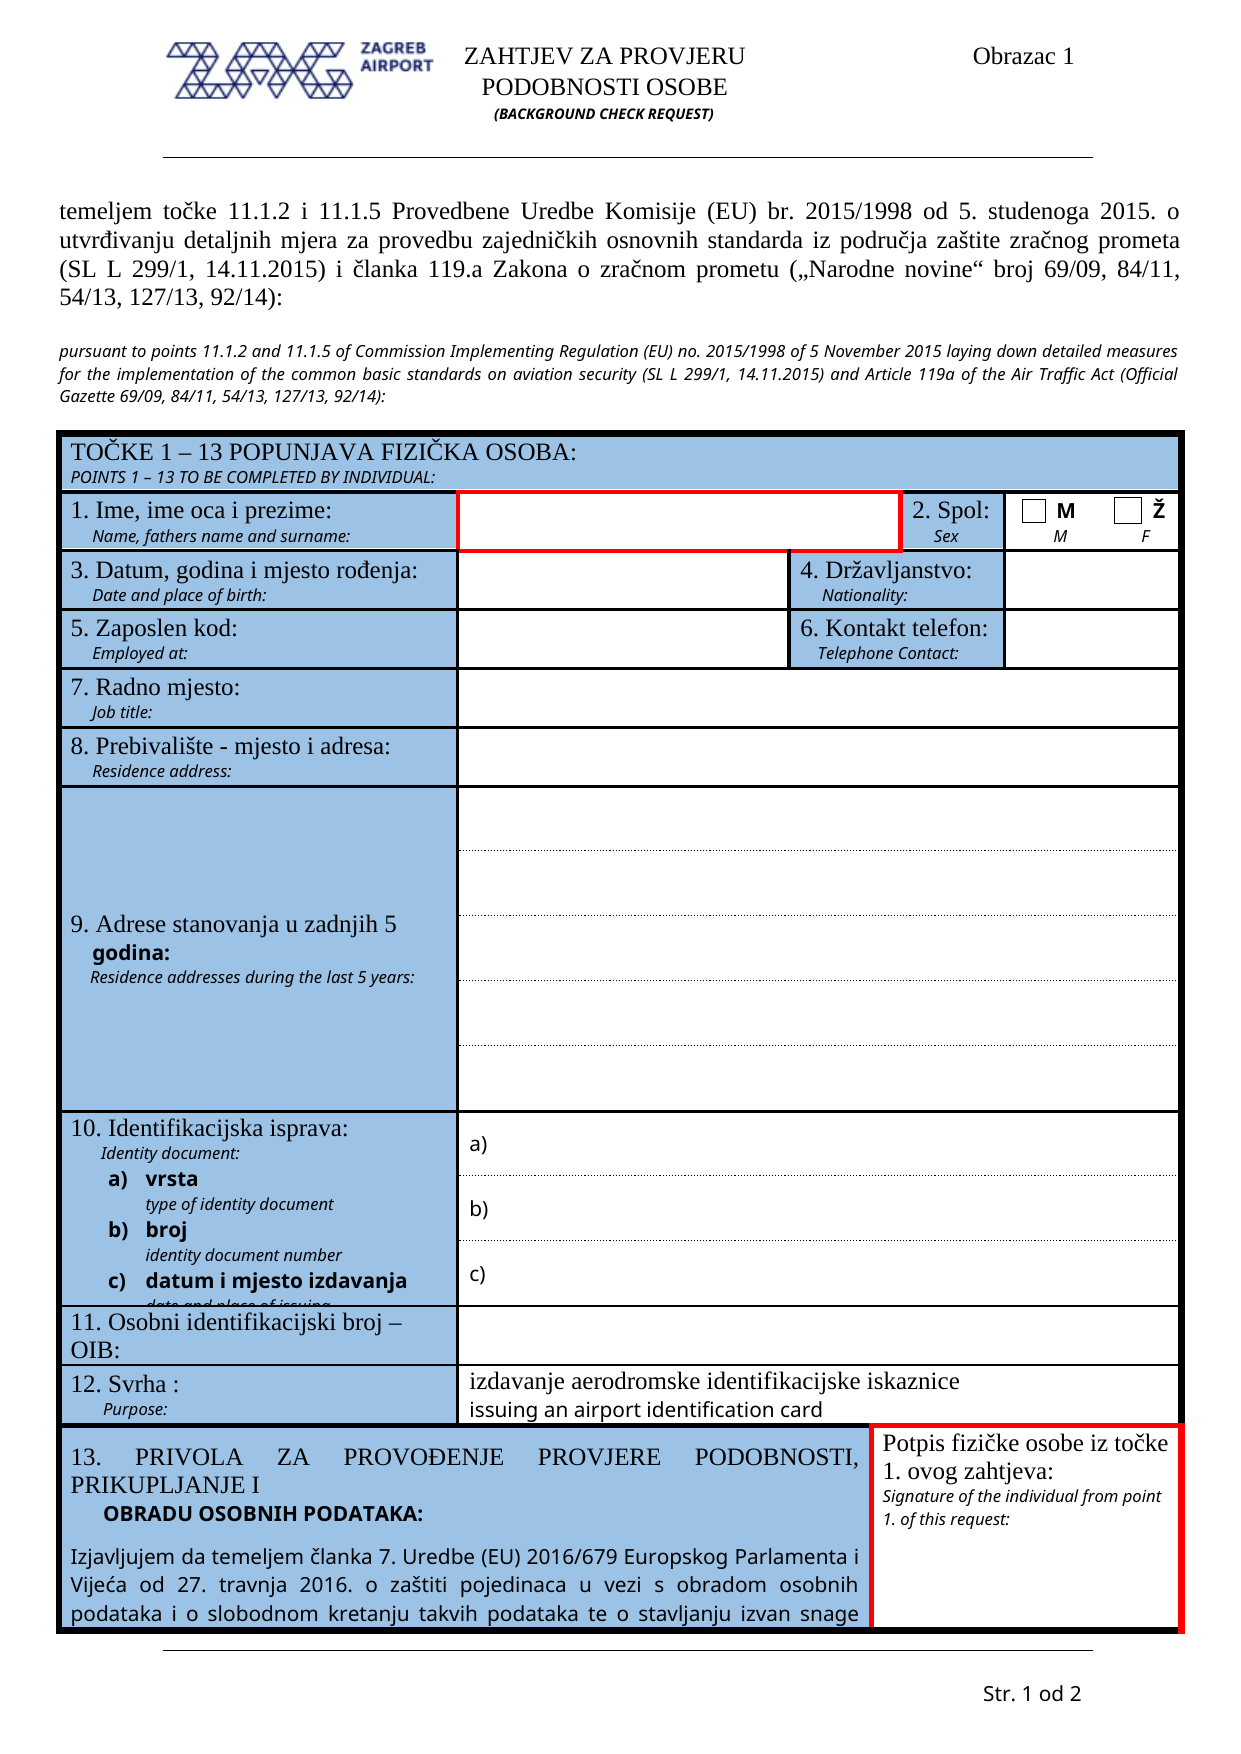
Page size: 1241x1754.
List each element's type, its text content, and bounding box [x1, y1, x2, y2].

table_cell [791, 611, 1003, 667]
table_cell [62, 729, 456, 785]
table_cell [62, 1307, 456, 1364]
table_cell [62, 1366, 456, 1423]
table_cell [874, 1428, 1178, 1627]
table_cell [62, 494, 456, 548]
table_cell [459, 1045, 1178, 1110]
table_cell [459, 788, 1178, 850]
table_cell [459, 553, 787, 608]
table_cell [62, 670, 456, 726]
table_cell [459, 1366, 1178, 1423]
table_cell [62, 1113, 456, 1305]
table_cell [459, 980, 1178, 1045]
table_cell [459, 1307, 1178, 1364]
table_cell [459, 611, 787, 667]
table_cell [459, 670, 1178, 726]
table_cell [62, 788, 456, 1110]
table_cell [903, 494, 1003, 548]
table_cell [62, 552, 456, 608]
table_header [62, 437, 1178, 489]
picture [162, 41, 448, 102]
table_cell [62, 1428, 869, 1627]
table_cell [459, 729, 1178, 785]
table_cell [1006, 494, 1178, 548]
table_cell [791, 552, 1003, 608]
table_cell Employed at: [62, 611, 456, 667]
table_cell c) [459, 1240, 1178, 1305]
table_cell b) [459, 1175, 1178, 1240]
table_cell [460, 494, 898, 548]
table_cell [1006, 611, 1178, 667]
table_cell [1006, 552, 1178, 608]
table_cell [459, 850, 1178, 915]
table_cell [459, 915, 1178, 980]
table_cell a) [459, 1113, 1178, 1175]
